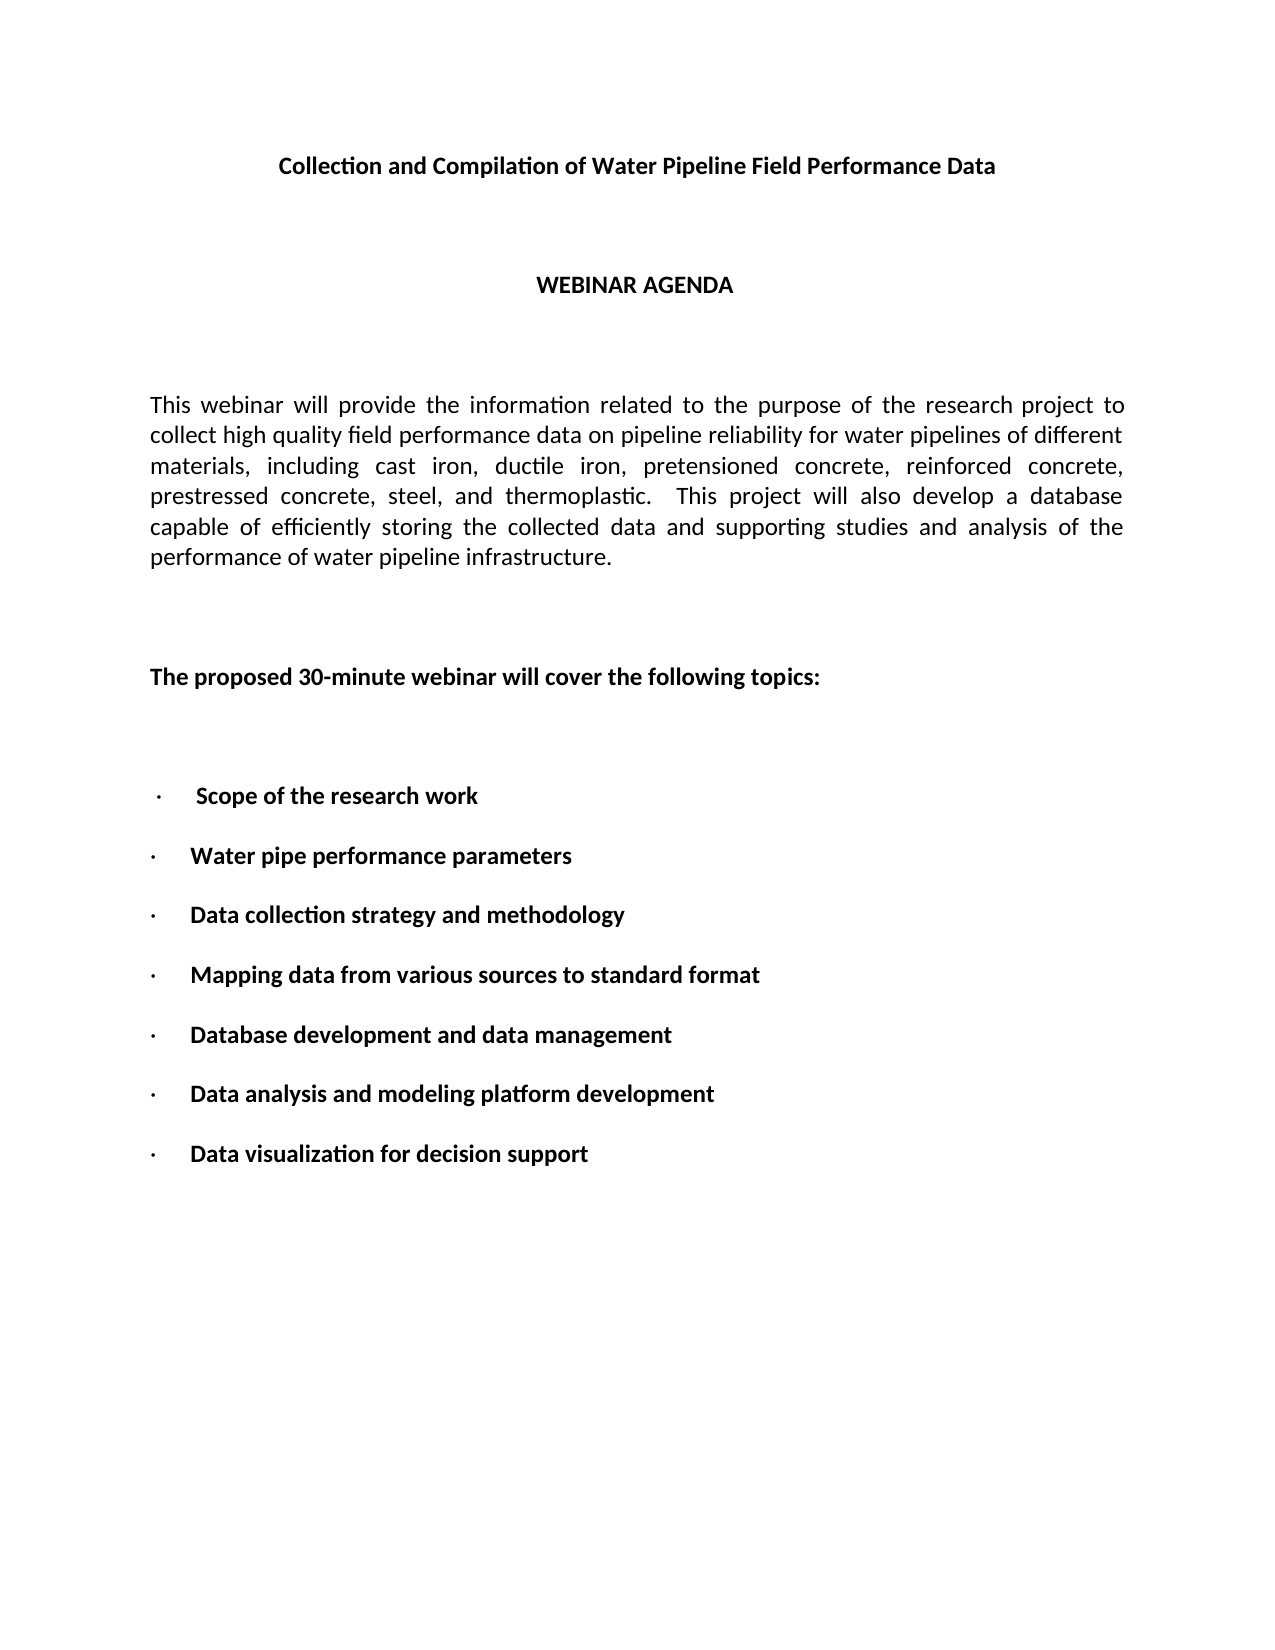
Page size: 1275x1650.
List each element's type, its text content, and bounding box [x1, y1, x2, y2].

text The proposed 30-minute webinar will cover the following topics: [150, 661, 1125, 691]
text · Data analysis and modeling platform development [150, 1078, 1125, 1109]
text Collection and Compilation of Water Pipeline Field Performance Data [150, 150, 1125, 181]
text · Mapping data from various sources to standard format [150, 959, 1125, 990]
text · Data visualization for decision support [150, 1138, 1125, 1169]
text · Water pipe performance parameters [150, 840, 1125, 870]
text · Database development and data management [150, 1019, 1125, 1049]
text · Scope of the research work [150, 780, 1125, 811]
text · Data collection strategy and methodology [150, 899, 1125, 930]
text This webinar will provide the information related to the purpose of the research project to collect high quality field performance data on pipeline reliability for water pipelines of different materials, including cast iron, ductile iron, pretensioned concrete, reinforced concrete, prestressed concrete, steel, and thermoplastic. This project will also develop a database capable of efficiently storing the collected data and supporting studies and analysis of the performance of water pipeline infrastructure. [150, 389, 1125, 572]
text WEBINAR AGENDA [150, 269, 1125, 300]
